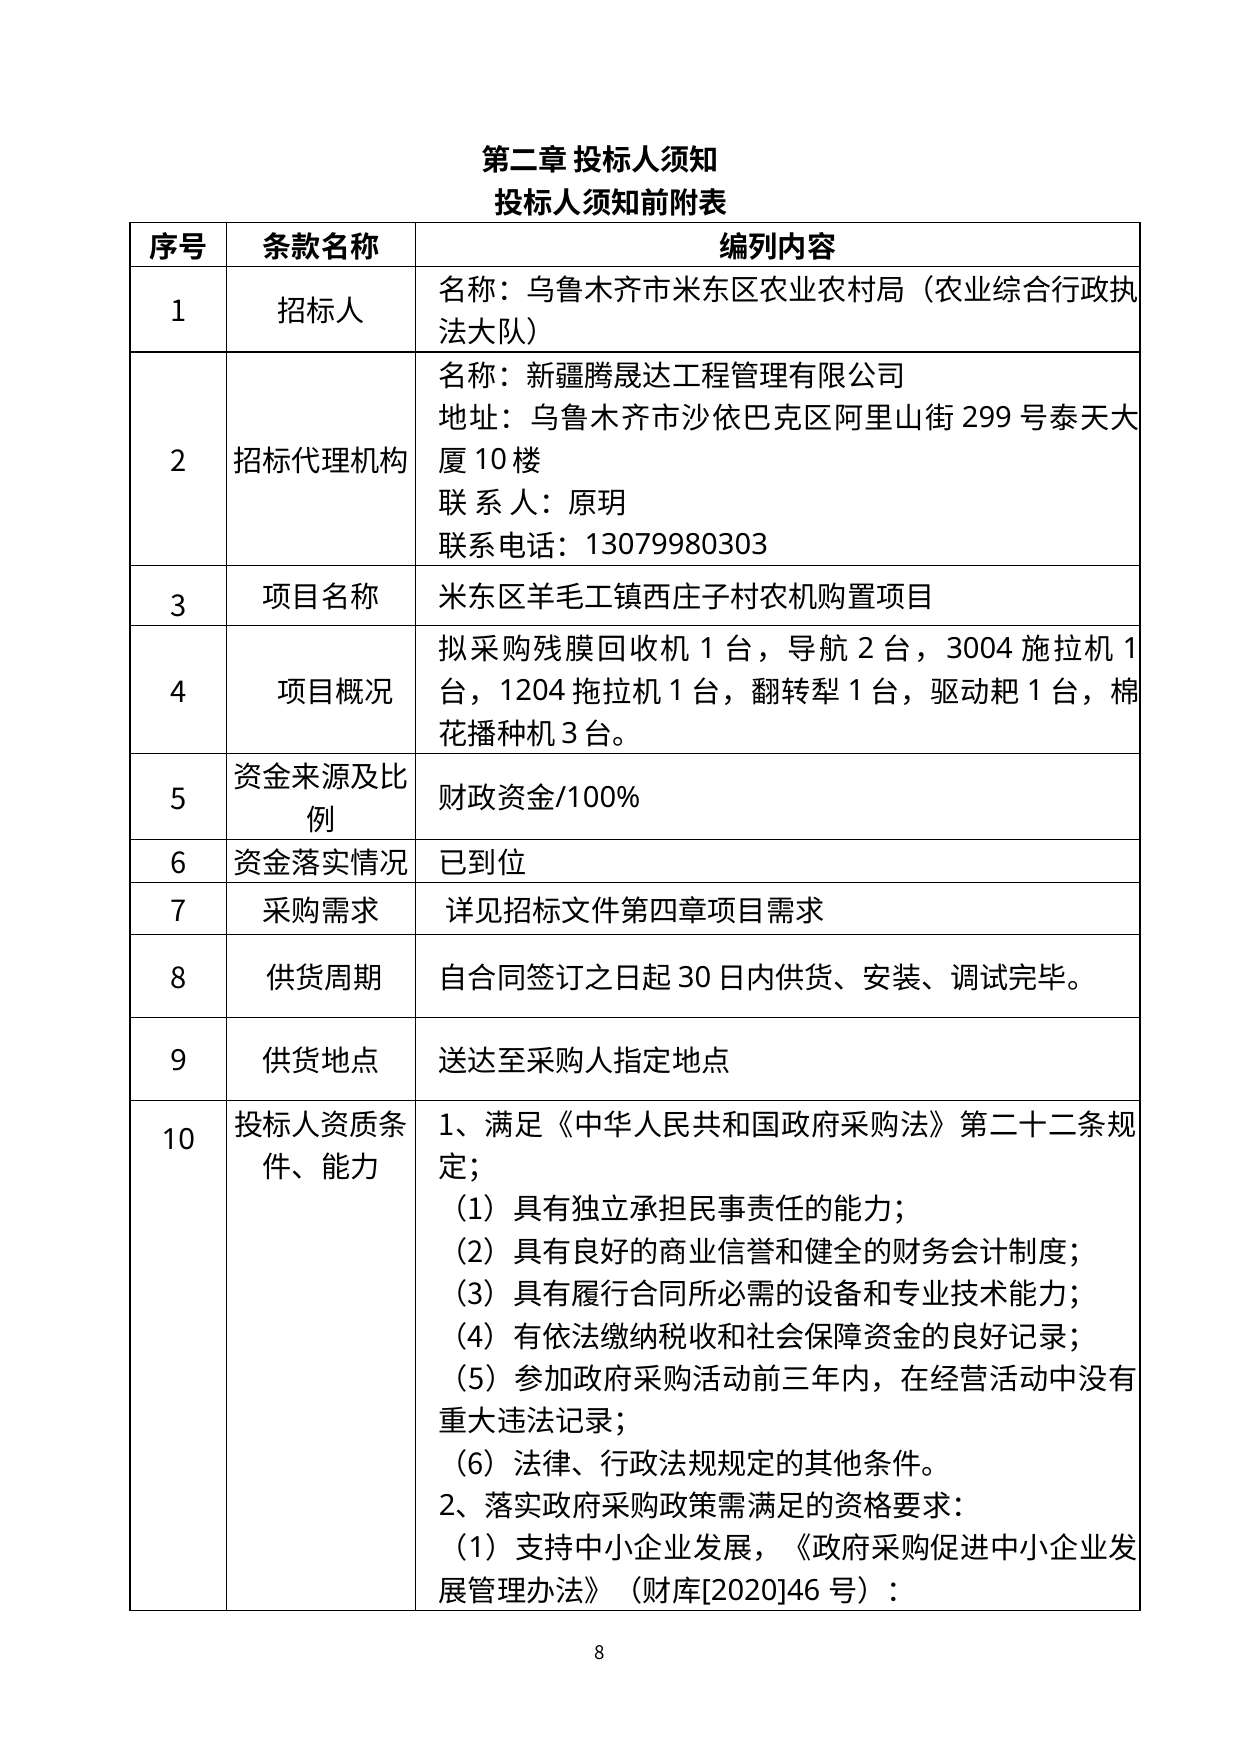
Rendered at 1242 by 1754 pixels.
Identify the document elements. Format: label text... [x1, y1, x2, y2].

table_cell 9 [131, 1018, 226, 1100]
table_cell 自合同签订之日起30日内供货、安装、调试完毕。 [416, 935, 1139, 1017]
table_cell 资金落实情况 [227, 840, 415, 882]
table_header 编列内容 [416, 223, 1139, 266]
table_header 序号 [131, 223, 226, 266]
subtitle 第二章 投标人须知 [130, 130, 1069, 180]
table_cell 名称：新疆腾晟达工程管理有限公司 地址：乌鲁木齐市沙依巴克区阿里山街299号泰天大厦10楼 联 系 人：原玥 联系电话：13079980303 [416, 353, 1139, 564]
table_cell 5 [131, 754, 226, 839]
text 投标人须知前附表 [153, 180, 1069, 222]
table_cell 采购需求 [227, 883, 415, 934]
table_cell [416, 1101, 1139, 1610]
table_cell 7 [131, 883, 226, 934]
table_cell 项目概况 [227, 626, 415, 753]
table_header 条款名称 [227, 223, 415, 266]
table_cell 项目名称 [227, 566, 415, 625]
table_cell 详见招标文件第四章项目需求 [416, 883, 1139, 934]
table_cell 送达至采购人指定地点 [416, 1018, 1139, 1100]
table_cell 招标人 [227, 267, 415, 351]
table_cell 米东区羊毛工镇西庄子村农机购置项目 [416, 566, 1139, 625]
table_cell 供货周期 [227, 935, 415, 1017]
table_cell 名称：乌鲁木齐市米东区农业农村局（农业综合行政执法大队） [416, 267, 1139, 351]
table_cell 6 [131, 840, 226, 882]
table_cell 1 [131, 267, 226, 351]
table_cell 供货地点 [227, 1018, 415, 1100]
table_cell 招标代理机构 [227, 353, 415, 564]
table_cell 拟采购残膜回收机1台，导航2台，3004施拉机1台，1204拖拉机1台，翻转犁1台，驱动耙1台，棉花播种机3台。 [416, 626, 1139, 753]
table_cell 已到位 [416, 840, 1139, 882]
table_cell 2 [131, 353, 226, 564]
table_cell 4 [131, 626, 226, 753]
table_cell 资金来源及比例 [227, 754, 415, 839]
table_cell 财政资金/100% [416, 754, 1139, 839]
table_cell 10 [131, 1101, 226, 1610]
table_cell 8 [131, 935, 226, 1017]
table_cell 3 [131, 566, 226, 625]
table_cell 投标人资质条件、能力 [227, 1101, 415, 1610]
